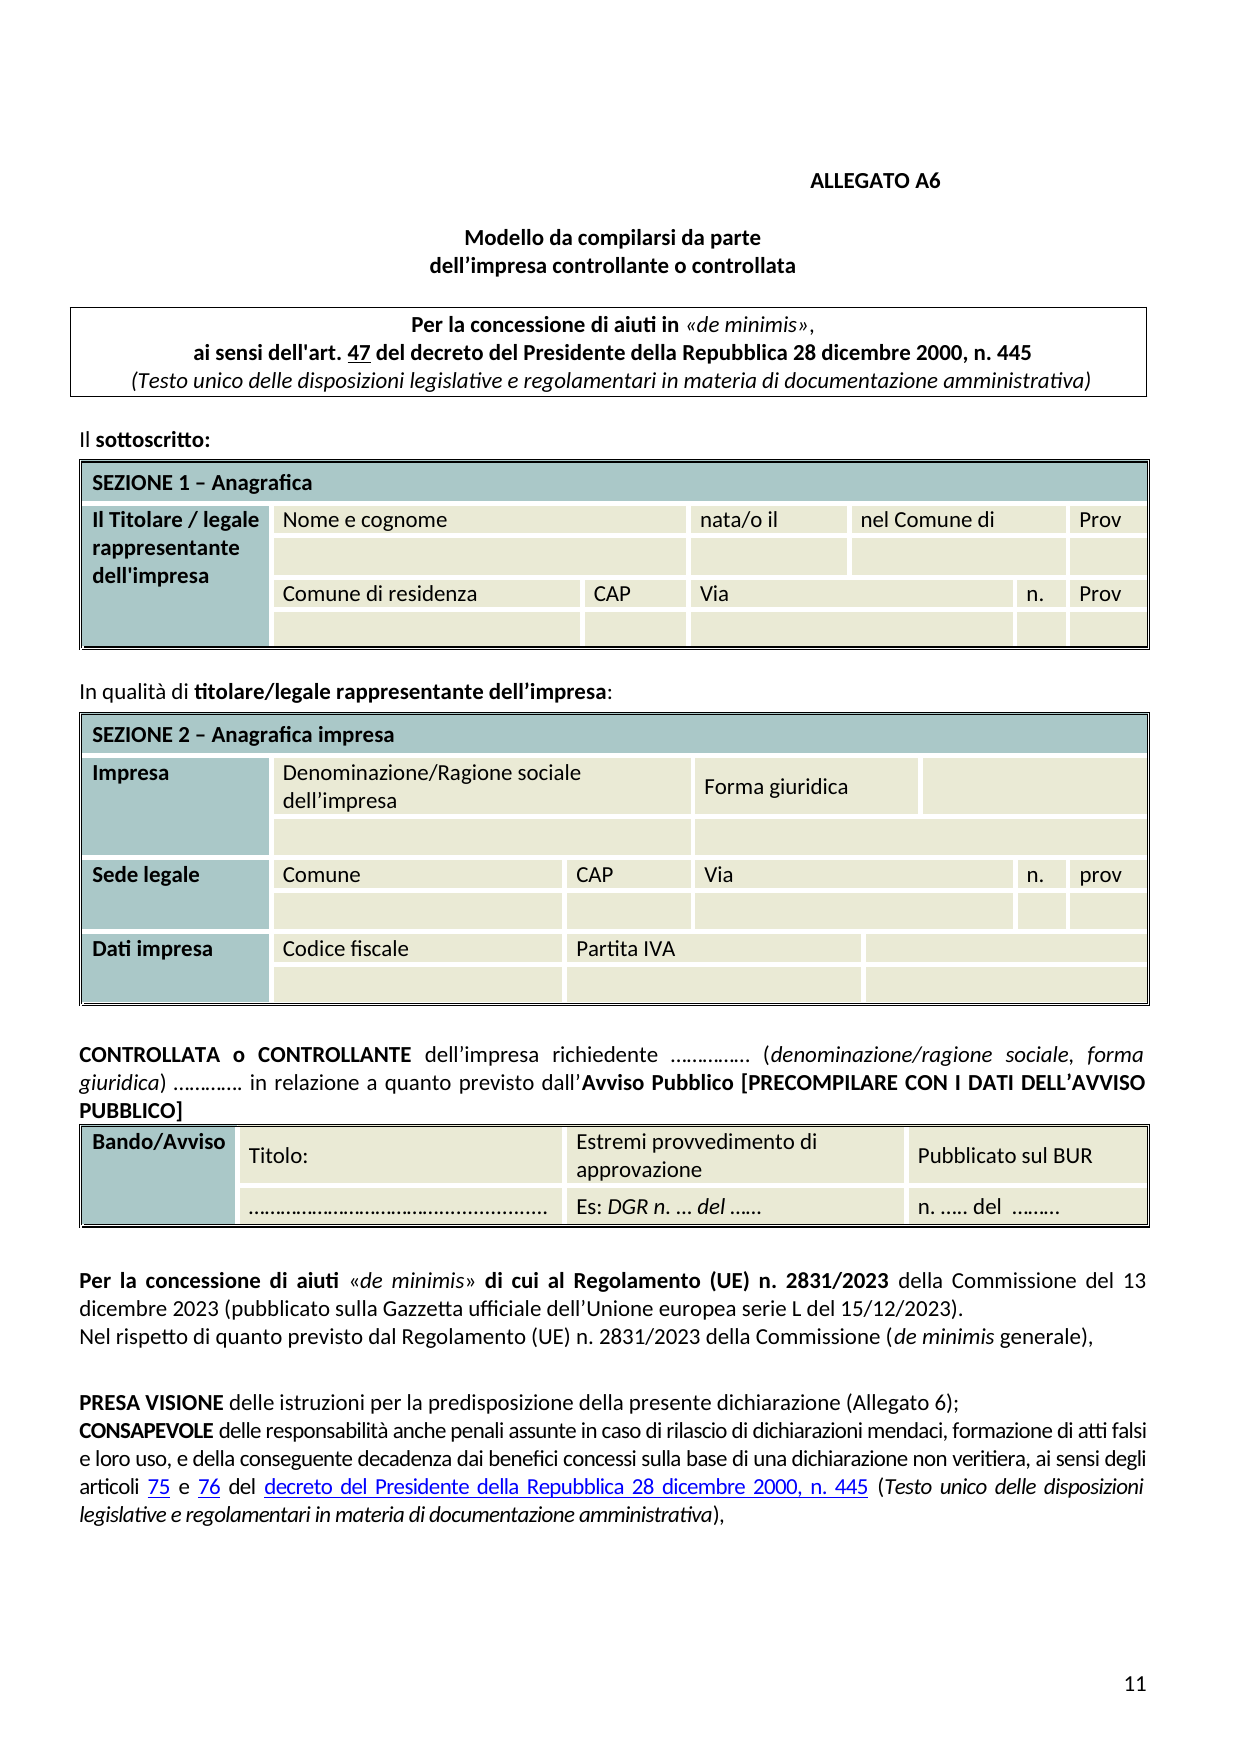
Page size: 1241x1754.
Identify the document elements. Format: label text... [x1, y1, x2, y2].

text Il sottoscritto: [79, 425, 1146, 453]
text dell’impresa controllante o controllata [79, 251, 1146, 279]
text Per la concessione di aiuti «de minimis» di cui al Regolamento (UE) n. 2831/2023 della Commissione del 13 dicembre 2023 (pubblicato sulla Gazzetta ufficiale dell’Unione europea serie L del 15/12/2023). [79, 1266, 1146, 1322]
table_cell n. [1018, 860, 1066, 888]
text ai sensi dell'art. 47 del decreto del Presidente della Repubblica 28 dicembre 2000, n. 445 [79, 338, 1146, 363]
table_cell [691, 538, 847, 575]
table_cell [274, 538, 686, 575]
table_header SEZIONE 2 – Anagrafica impresa [82, 715, 1147, 753]
table_cell [1070, 538, 1147, 575]
table_cell CAP [585, 580, 686, 607]
table_cell Codice fiscale [274, 934, 562, 962]
text ALLEGATO A6 [79, 167, 1146, 195]
text PRESA VISIONE delle istruzioni per la predisposizione della presente dichiarazione (Allegato 6); [79, 1388, 1146, 1416]
table_cell Denominazione/Ragione sociale dell’impresa [274, 758, 691, 814]
table_cell [1070, 612, 1147, 646]
table_cell [691, 612, 1013, 646]
table_cell [1017, 612, 1066, 646]
table_cell nata/o il [691, 506, 847, 533]
text CONSAPEVOLE delle responsabilità anche penali assunte in caso di rilascio di dichiarazioni mendaci, formazione di atti falsi e loro uso, e della conseguente decadenza dai benefici concessi sulla base di una dichiarazione non veritiera, ai sensi degli articoli 75 e 76 del decreto del Presidente della Repubblica 28 dicembre 2000, n. 445 (Testo unico delle disposizioni legislative e regolamentari in materia di documentazione amministrativa), [79, 1416, 1146, 1528]
text Modello da compilarsi da parte [79, 223, 1146, 251]
table_cell Prov [1070, 580, 1147, 607]
table_cell Via [691, 580, 1013, 607]
table_cell [695, 819, 1147, 855]
table_cell n. ….. del ……… [909, 1188, 1147, 1224]
table_header Pubblicato sul BUR [909, 1127, 1147, 1183]
table_cell ………………………………................... [240, 1188, 562, 1224]
table_cell Dati impresa [82, 934, 269, 1002]
table_cell Sede legale [82, 860, 269, 929]
table_cell [695, 893, 1013, 929]
table_cell nel Comune di [852, 506, 1066, 533]
table_cell [274, 893, 562, 929]
table_header SEZIONE 1 – Anagrafica [82, 463, 1147, 501]
table_cell Prov [1070, 506, 1147, 533]
table_header Estremi provvedimento di approvazione [567, 1127, 904, 1183]
table_cell [866, 967, 1147, 1002]
table_cell Nome e cognome [274, 506, 686, 533]
table_cell [866, 934, 1147, 962]
table_cell Forma giuridica [695, 758, 918, 814]
text CONTROLLATA o CONTROLLANTE dell’impresa richiedente …………… (denominazione/ragione sociale, forma giuridica) …………. in relazione a quanto previsto dall’Avviso Pubblico [PRECOMPILARE CON I DATI DELL’AVVISO PUBBLICO] [79, 1040, 1146, 1124]
table_cell Comune [274, 860, 562, 888]
table_header Titolo: [240, 1127, 562, 1183]
text (Testo unico delle disposizioni legislative e regolamentari in materia di documentazione amministrativa) [71, 363, 1146, 396]
table_cell [274, 967, 562, 1002]
table_header Bando/Avviso [82, 1127, 235, 1224]
table_cell Comune di residenza [274, 580, 580, 607]
table_cell Impresa [82, 758, 269, 855]
table_cell Es: DGR n. … del …… [567, 1188, 904, 1224]
table_cell n. [1017, 580, 1066, 607]
table_cell [567, 893, 691, 929]
table_cell [923, 758, 1147, 814]
text Nel rispetto di quanto previsto dal Regolamento (UE) n. 2831/2023 della Commissione (de minimis generale), [79, 1322, 1146, 1350]
text In qualità di titolare/legale rappresentante dell’impresa: [79, 677, 1146, 706]
table_cell [1018, 893, 1066, 929]
table_cell [585, 612, 686, 646]
table_cell [567, 967, 861, 1002]
table_cell Il Titolare / legale rappresentante dell'impresa [82, 506, 269, 646]
table_cell Via [695, 860, 1013, 888]
table_cell [274, 612, 580, 646]
table_cell Partita IVA [567, 934, 861, 962]
table_cell [852, 538, 1066, 575]
table_cell CAP [567, 860, 691, 888]
table_cell [1070, 893, 1147, 929]
table_cell prov [1070, 860, 1147, 888]
text Per la concessione di aiuti in «de minimis», [71, 308, 1146, 338]
table_cell [274, 819, 691, 855]
